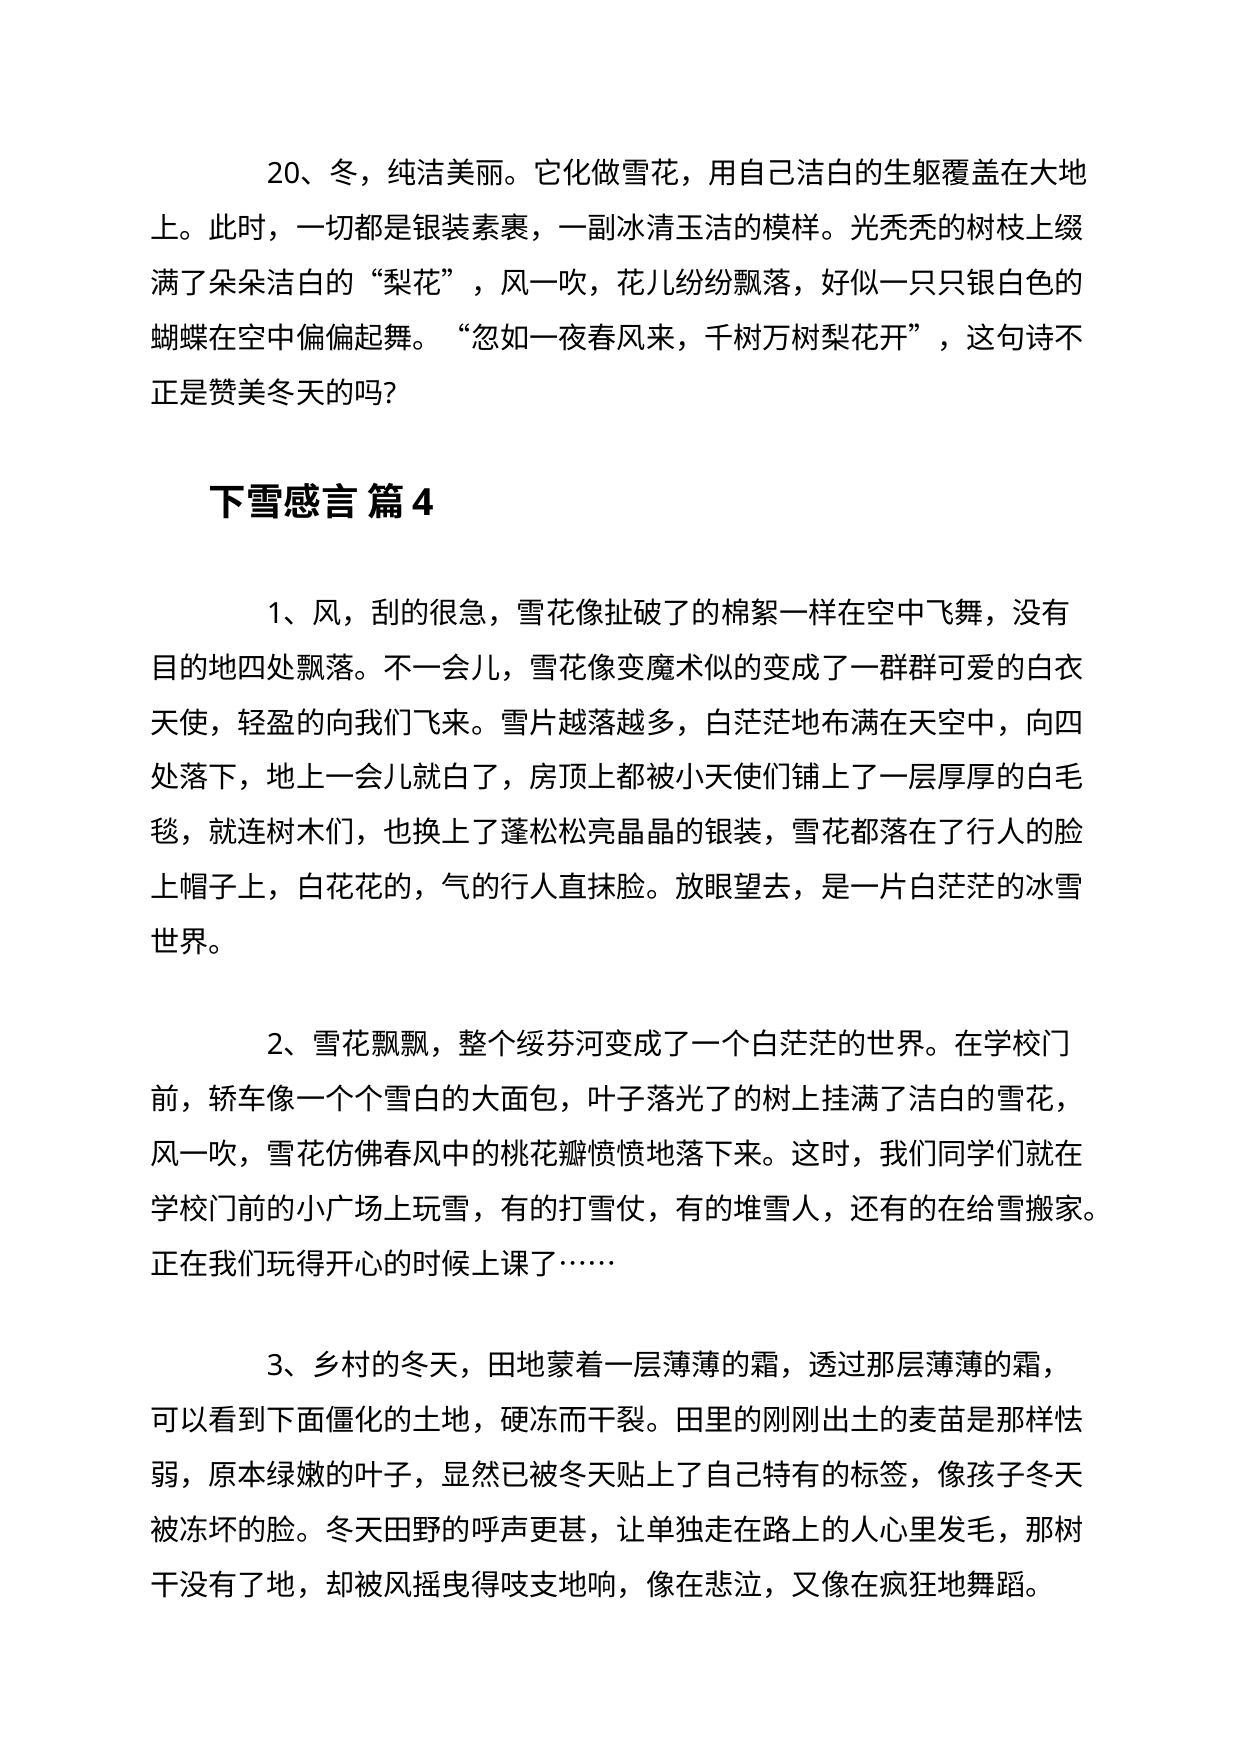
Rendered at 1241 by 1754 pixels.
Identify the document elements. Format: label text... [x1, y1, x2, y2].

text 3、乡村的冬天，田地蒙着一层薄薄的霜，透过那层薄薄的霜，可以看到下面僵化的土地，硬冻而干裂。田里的刚刚出土的麦苗是那样怯弱，原本绿嫩的叶子，显然已被冬天贴上了自己特有的标签，像孩子冬天被冻坏的脸。冬天田野的呼声更甚，让单独走在路上的人心里发毛，那树干没有了地，却被风摇曳得吱支地响，像在悲泣，又像在疯狂地舞蹈。 [150, 1342, 1090, 1604]
text 下雪感言 篇4 [150, 472, 1090, 526]
text 2、雪花飘飘，整个绥芬河变成了一个白茫茫的世界。在学校门前，轿车像一个个雪白的大面包，叶子落光了的树上挂满了洁白的雪花，风一吹，雪花仿佛春风中的桃花瓣愤愤地落下来。这时，我们同学们就在学校门前的小广场上玩雪，有的打雪仗，有的堆雪人，还有的在给雪搬家。正在我们玩得开心的时候上课了…… [150, 1021, 1090, 1282]
text 20、冬，纯洁美丽。它化做雪花，用自己洁白的生躯覆盖在大地上。此时，一切都是银装素裹，一副冰清玉洁的模样。光秃秃的树枝上缀满了朵朵洁白的“梨花”，风一吹，花儿纷纷飘落，好似一只只银白色的蝴蝶在空中偏偏起舞。“忽如一夜春风来，千树万树梨花开”，这句诗不正是赞美冬天的吗? [150, 150, 1090, 412]
text 1、风，刮的很急，雪花像扯破了的棉絮一样在空中飞舞，没有目的地四处飘落。不一会儿，雪花像变魔术似的变成了一群群可爱的白衣天使，轻盈的向我们飞来。雪片越落越多，白茫茫地布满在天空中，向四处落下，地上一会儿就白了，房顶上都被小天使们铺上了一层厚厚的白毛毯，就连树木们，也换上了蓬松松亮晶晶的银装，雪花都落在了行人的脸上帽子上，白花花的，气的行人直抹脸。放眼望去，是一片白茫茫的冰雪世界。 [150, 589, 1090, 961]
